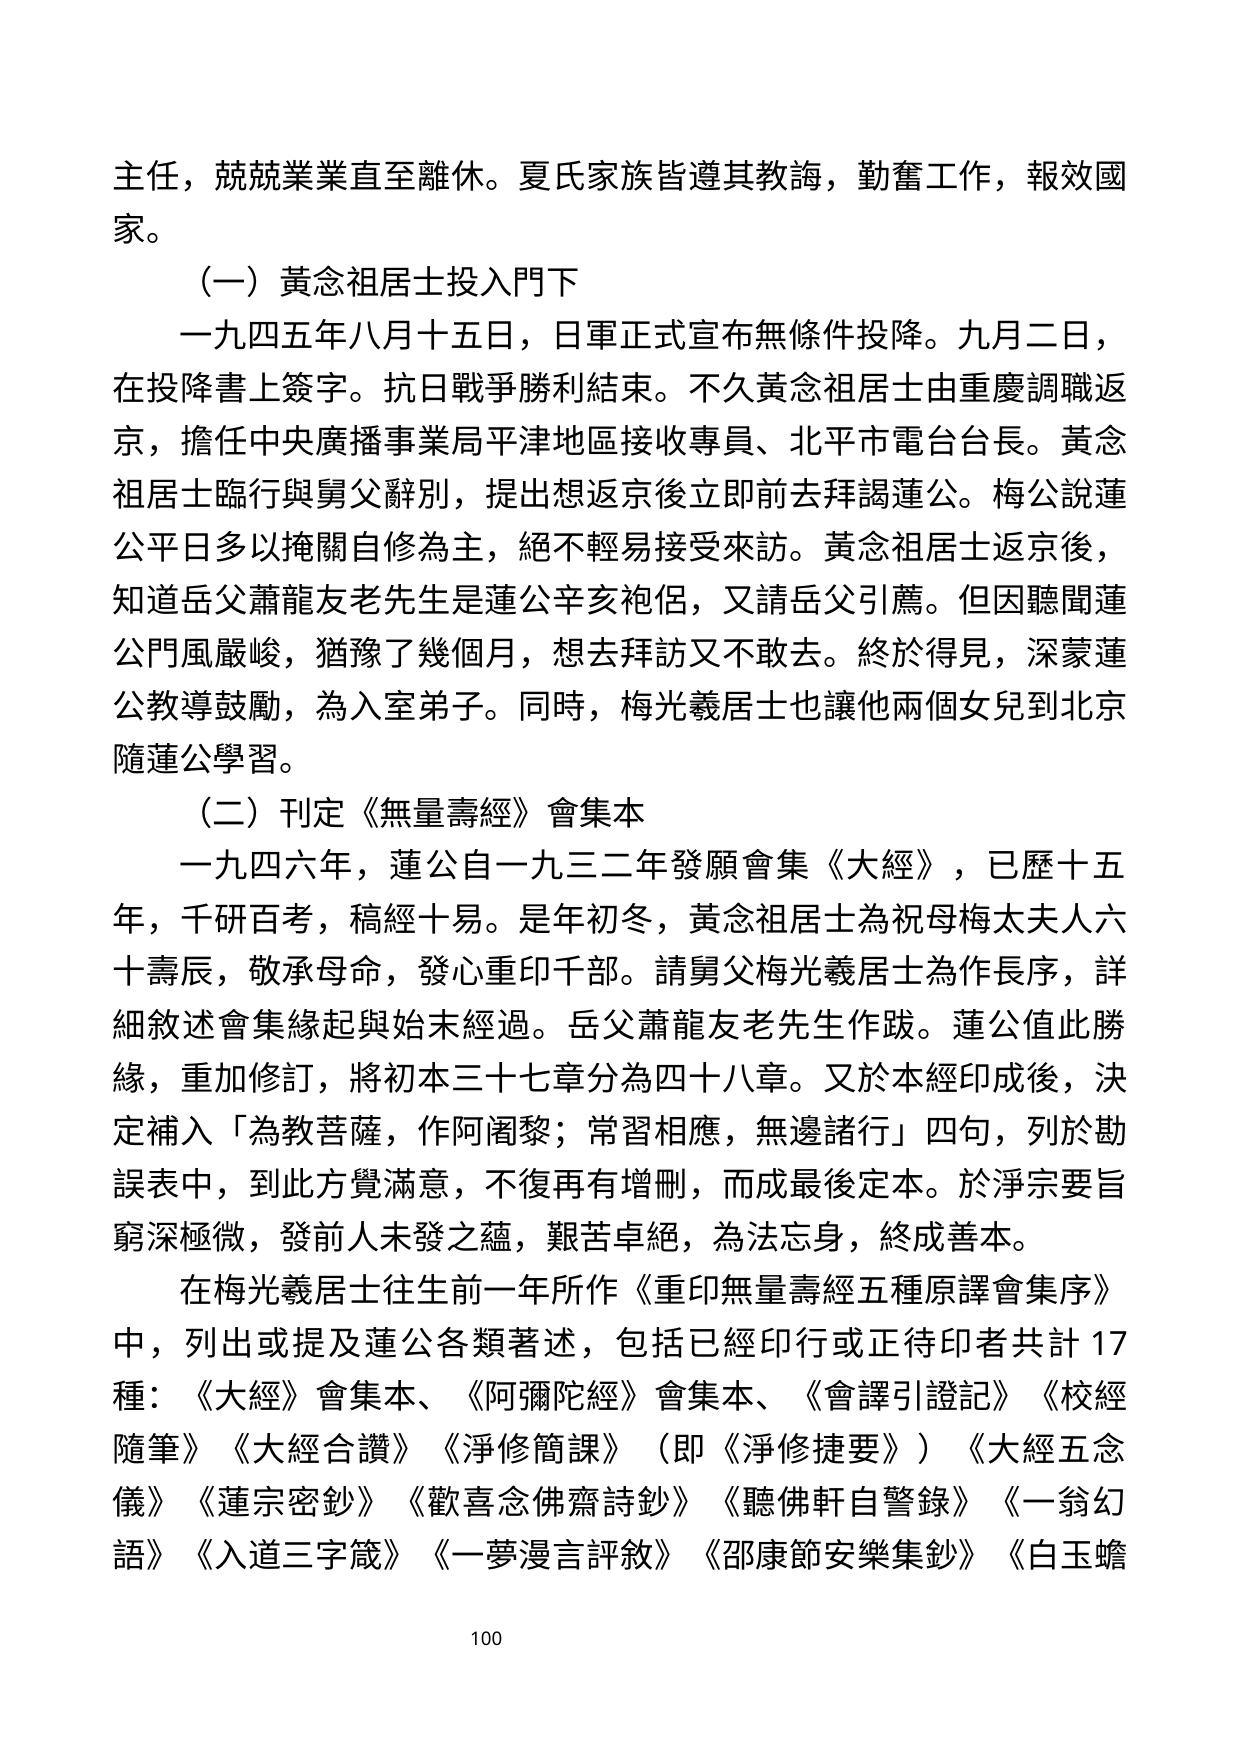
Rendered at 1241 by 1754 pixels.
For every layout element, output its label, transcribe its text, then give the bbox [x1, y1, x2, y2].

subtitle （二）刊定《無量壽經》會集本 [112, 786, 1128, 834]
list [112, 1263, 1128, 1577]
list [112, 150, 1128, 251]
list 一九四六年，蓮公自一九三二年發願會集《大經》，已歷十五年，千研百考，稿經十易。是年初冬，黃念祖居士為祝母梅太夫人六十壽辰，敬承母命，發心重印千部。請舅父梅光羲居士為作長序，詳細敘述會集緣起與始末經過。岳父蕭龍友老先生作跋。蓮公值此勝緣，重加修訂，將初本三十七章分為四十八章。又於本經印成後，決定補入「為教菩薩，作阿阇黎；常習相應，無邊諸行」四句，列於勘誤表中，到此方覺滿意，不復再有增刪，而成最後定本。於淨宗要旨窮深極微，發前人未發之蘊，艱苦卓絕，為法忘身，終成善本。 [112, 839, 1128, 1259]
subtitle （一）黃念祖居士投入門下 [112, 256, 1128, 304]
list 一九四五年八月十五日，日軍正式宣布無條件投降。九月二日，在投降書上簽字。抗日戰爭勝利結束。不久黃念祖居士由重慶調職返京，擔任中央廣播事業局平津地區接收專員、北平市電台台長。黃念祖居士臨行與舅父辭別，提出想返京後立即前去拜謁蓮公。梅公說蓮公平日多以掩關自修為主，絕不輕易接受來訪。黃念祖居士返京後，知道岳父蕭龍友老先生是蓮公辛亥袍侶，又請岳父引薦。但因聽聞蓮公門風嚴峻，猶豫了幾個月，想去拜訪又不敢去。終於得見，深蒙蓮公教導鼓勵，為入室弟子。同時，梅光羲居士也讓他兩個女兒到北京隨蓮公學習。 [112, 309, 1128, 781]
